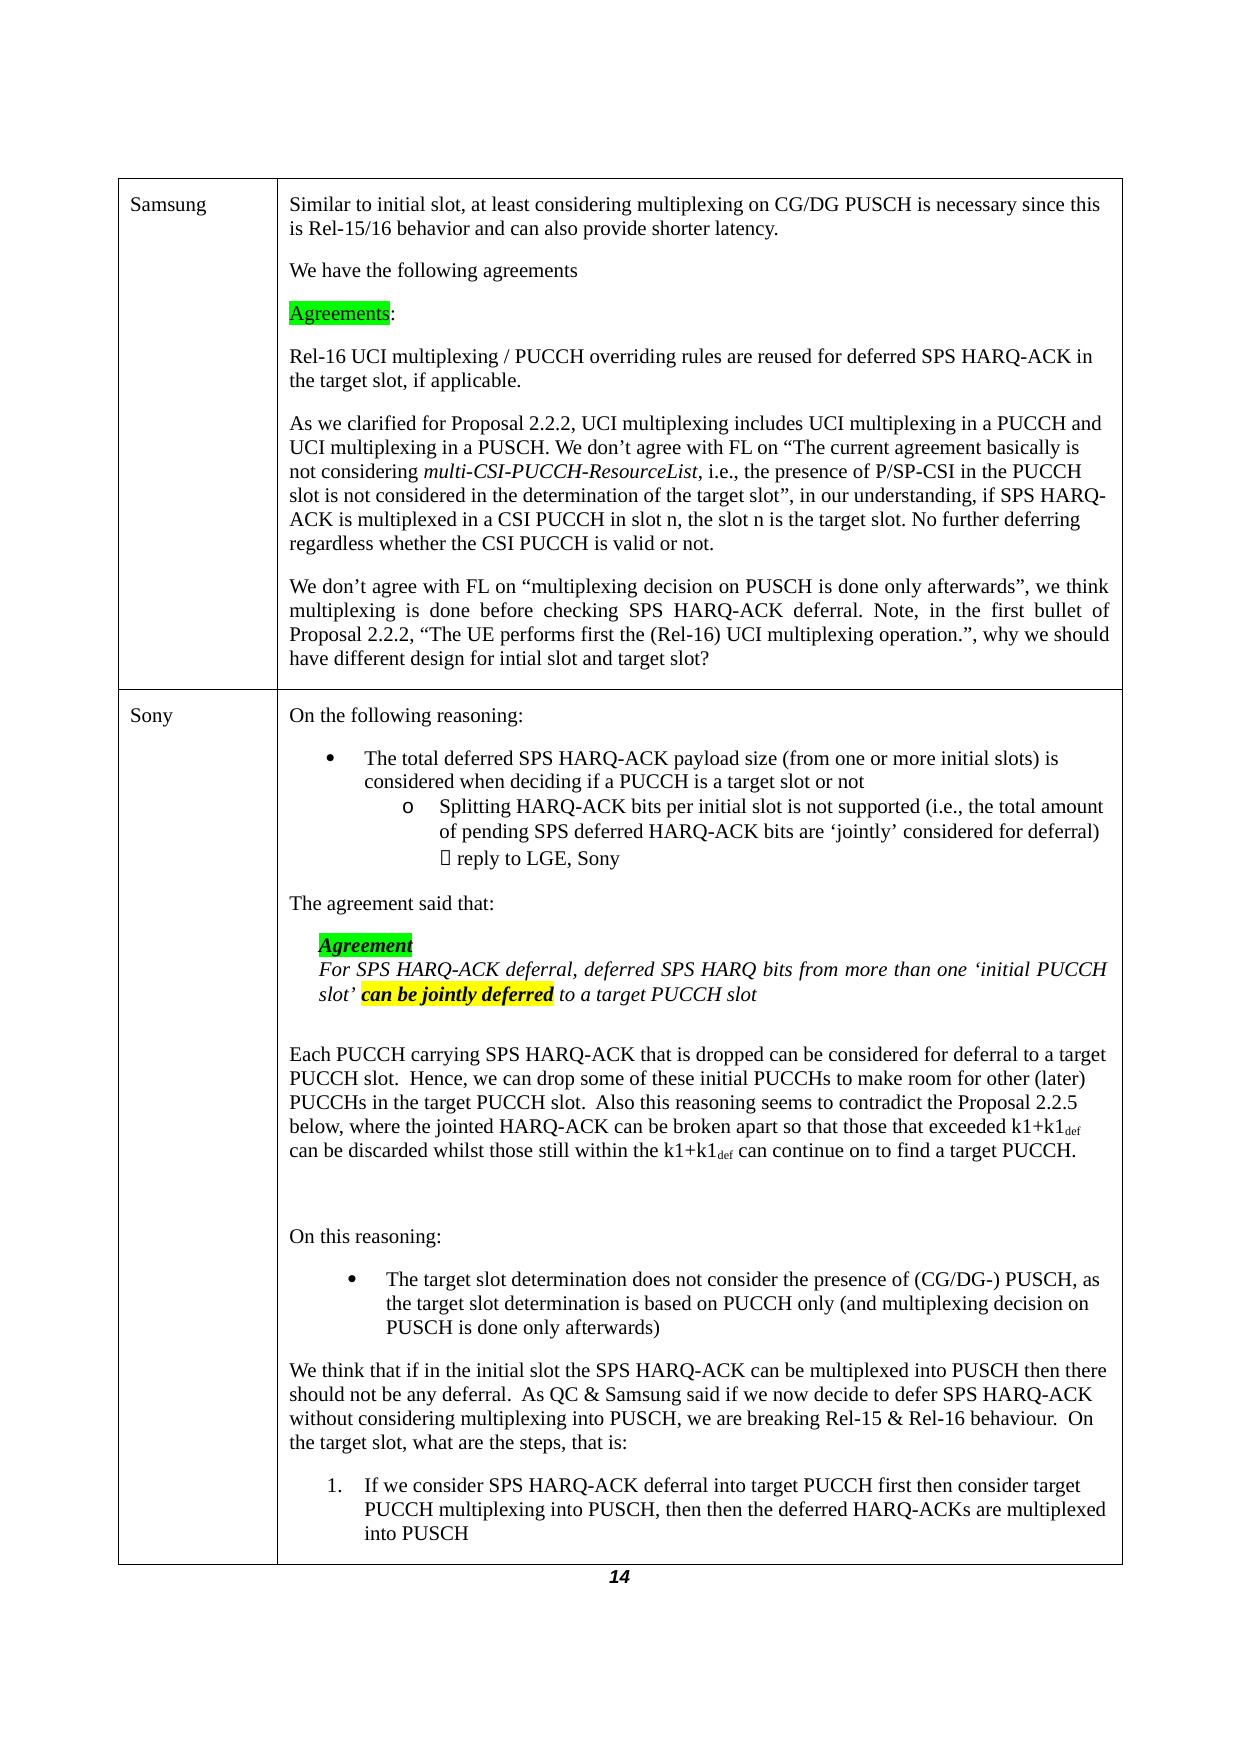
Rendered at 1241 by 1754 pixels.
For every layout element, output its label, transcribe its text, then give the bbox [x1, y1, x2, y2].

table_cell Sony [119, 690, 277, 1564]
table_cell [278, 690, 1122, 1564]
table_cell Similar to initial slot, at least considering multiplexing on CG/DG PUSCH is necessary since this is Rel-15/16 behavior and can also provide shorter latency. We have the following agreements Agreements: Rel-16 UCI multiplexing / PUCCH overriding rules are reused for deferred SPS HARQ-ACK in the target slot, if applicable. As we clarified for Proposal 2.2.2, UCI multiplexing includes UCI multiplexing in a PUCCH and UCI multiplexing in a PUSCH. We don’t agree with FL on “The current agreement basically is not considering multi-CSI-PUCCH-ResourceList, i.e., the presence of P/SP-CSI in the PUCCH slot is not considered in the determination of the target slot”, in our understanding, if SPS HARQ-ACK is multiplexed in a CSI PUCCH in slot n, the slot n is the target slot. No further deferring regardless whether the CSI PUCCH is valid or not. We don’t agree with FL on “multiplexing decision on PUSCH is done only afterwards”, we think multiplexing is done before checking SPS HARQ-ACK deferral. Note, in the first bullet of Proposal 2.2.2, “The UE performs first the (Rel-16) UCI multiplexing operation.”, why we should have different design for intial slot and target slot? [278, 179, 1122, 689]
table_cell Samsung [119, 179, 277, 689]
